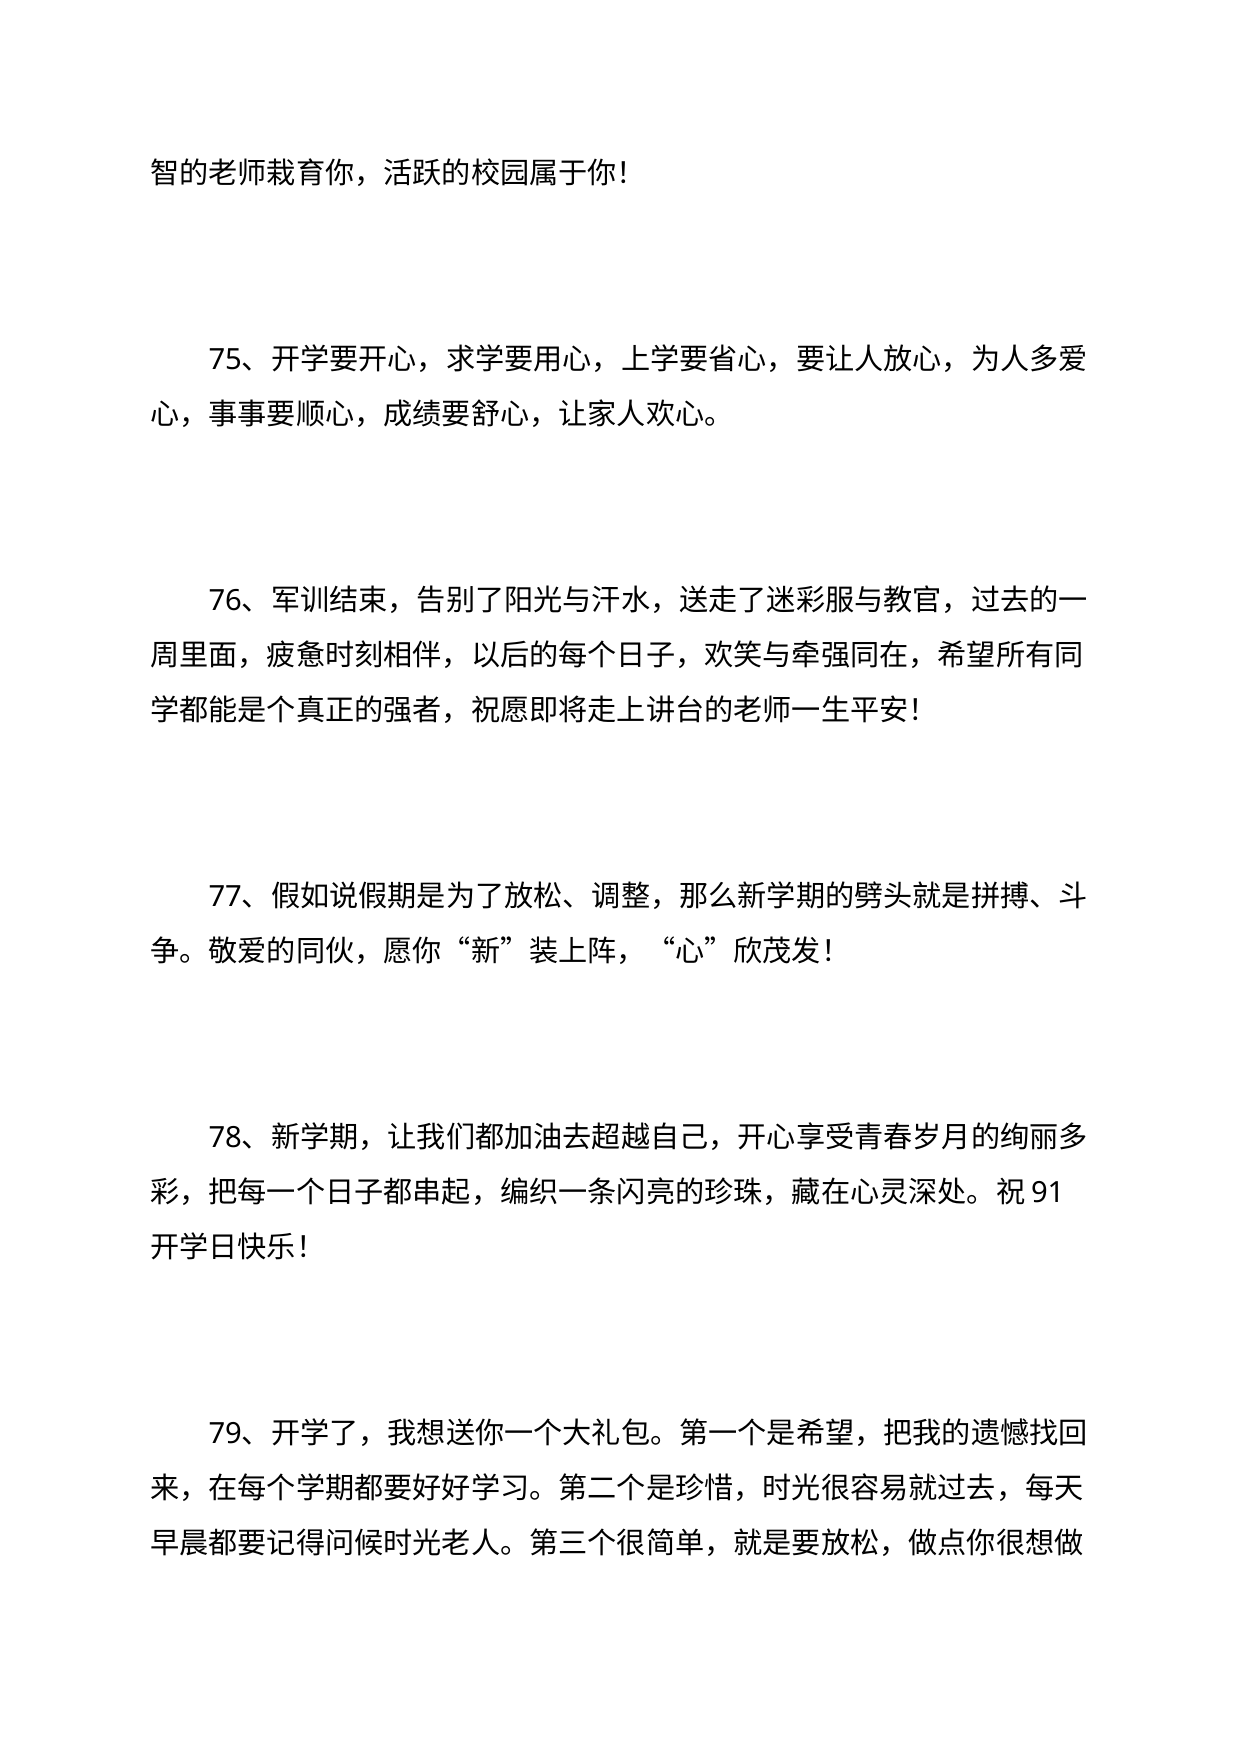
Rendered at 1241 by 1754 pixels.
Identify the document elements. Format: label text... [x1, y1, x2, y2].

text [150, 1409, 1090, 1562]
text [150, 150, 1090, 192]
text 77、假如说假期是为了放松、调整，那么新学期的劈头就是拼搏、斗争。敬爱的同伙，愿你“新”装上阵，“心”欣茂发！ [150, 873, 1090, 970]
text 75、开学要开心，求学要用心，上学要省心，要让人放心，为人多爱心，事事要顺心，成绩要舒心，让家人欢心。 [150, 336, 1090, 433]
text 78、新学期，让我们都加油去超越自己，开心享受青春岁月的绚丽多彩，把每一个日子都串起，编织一条闪亮的珍珠，藏在心灵深处。祝91开学日快乐！ [150, 1114, 1090, 1266]
text 76、军训结束，告别了阳光与汗水，送走了迷彩服与教官，过去的一周里面，疲惫时刻相伴，以后的每个日子，欢笑与牵强同在，希望所有同学都能是个真正的强者，祝愿即将走上讲台的老师一生平安！ [150, 577, 1090, 729]
